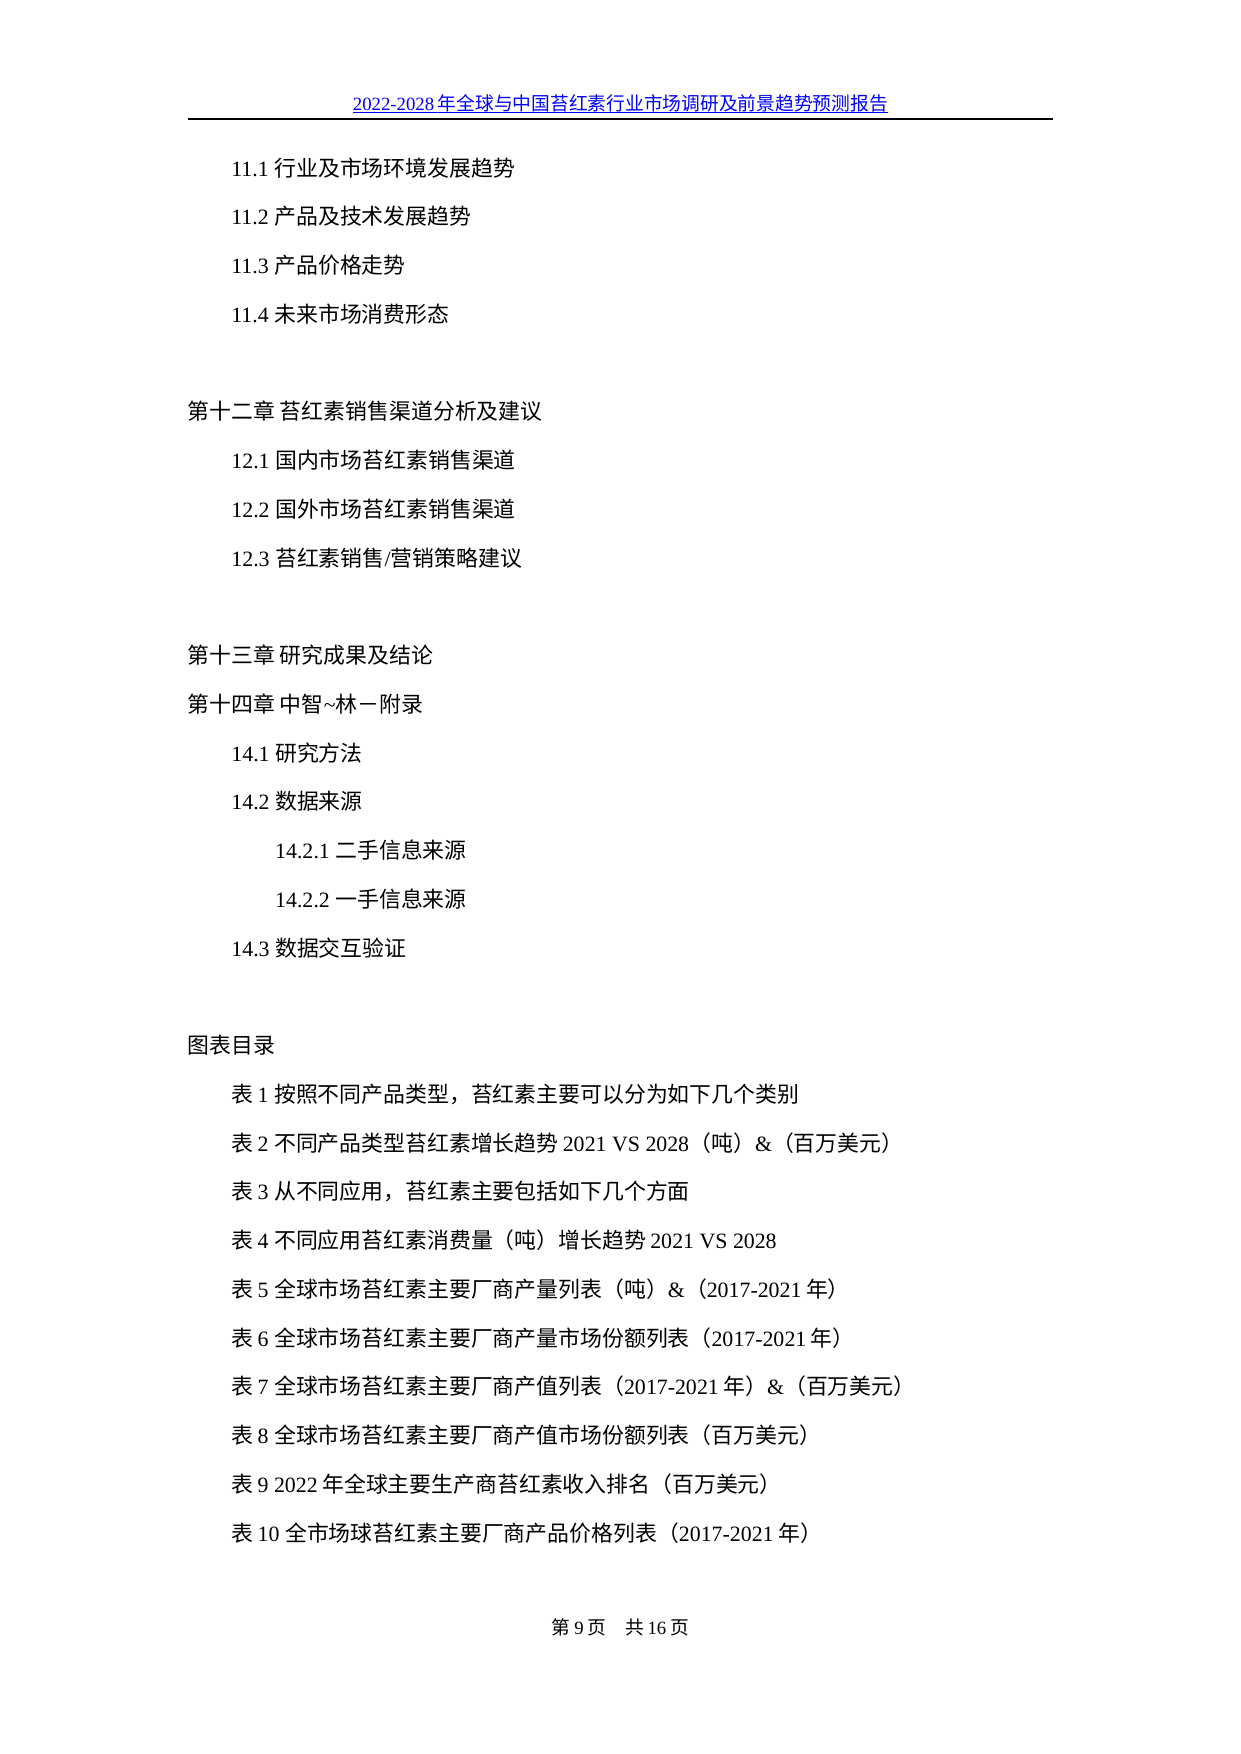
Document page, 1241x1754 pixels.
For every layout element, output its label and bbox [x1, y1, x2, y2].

text [187, 150, 1053, 1548]
